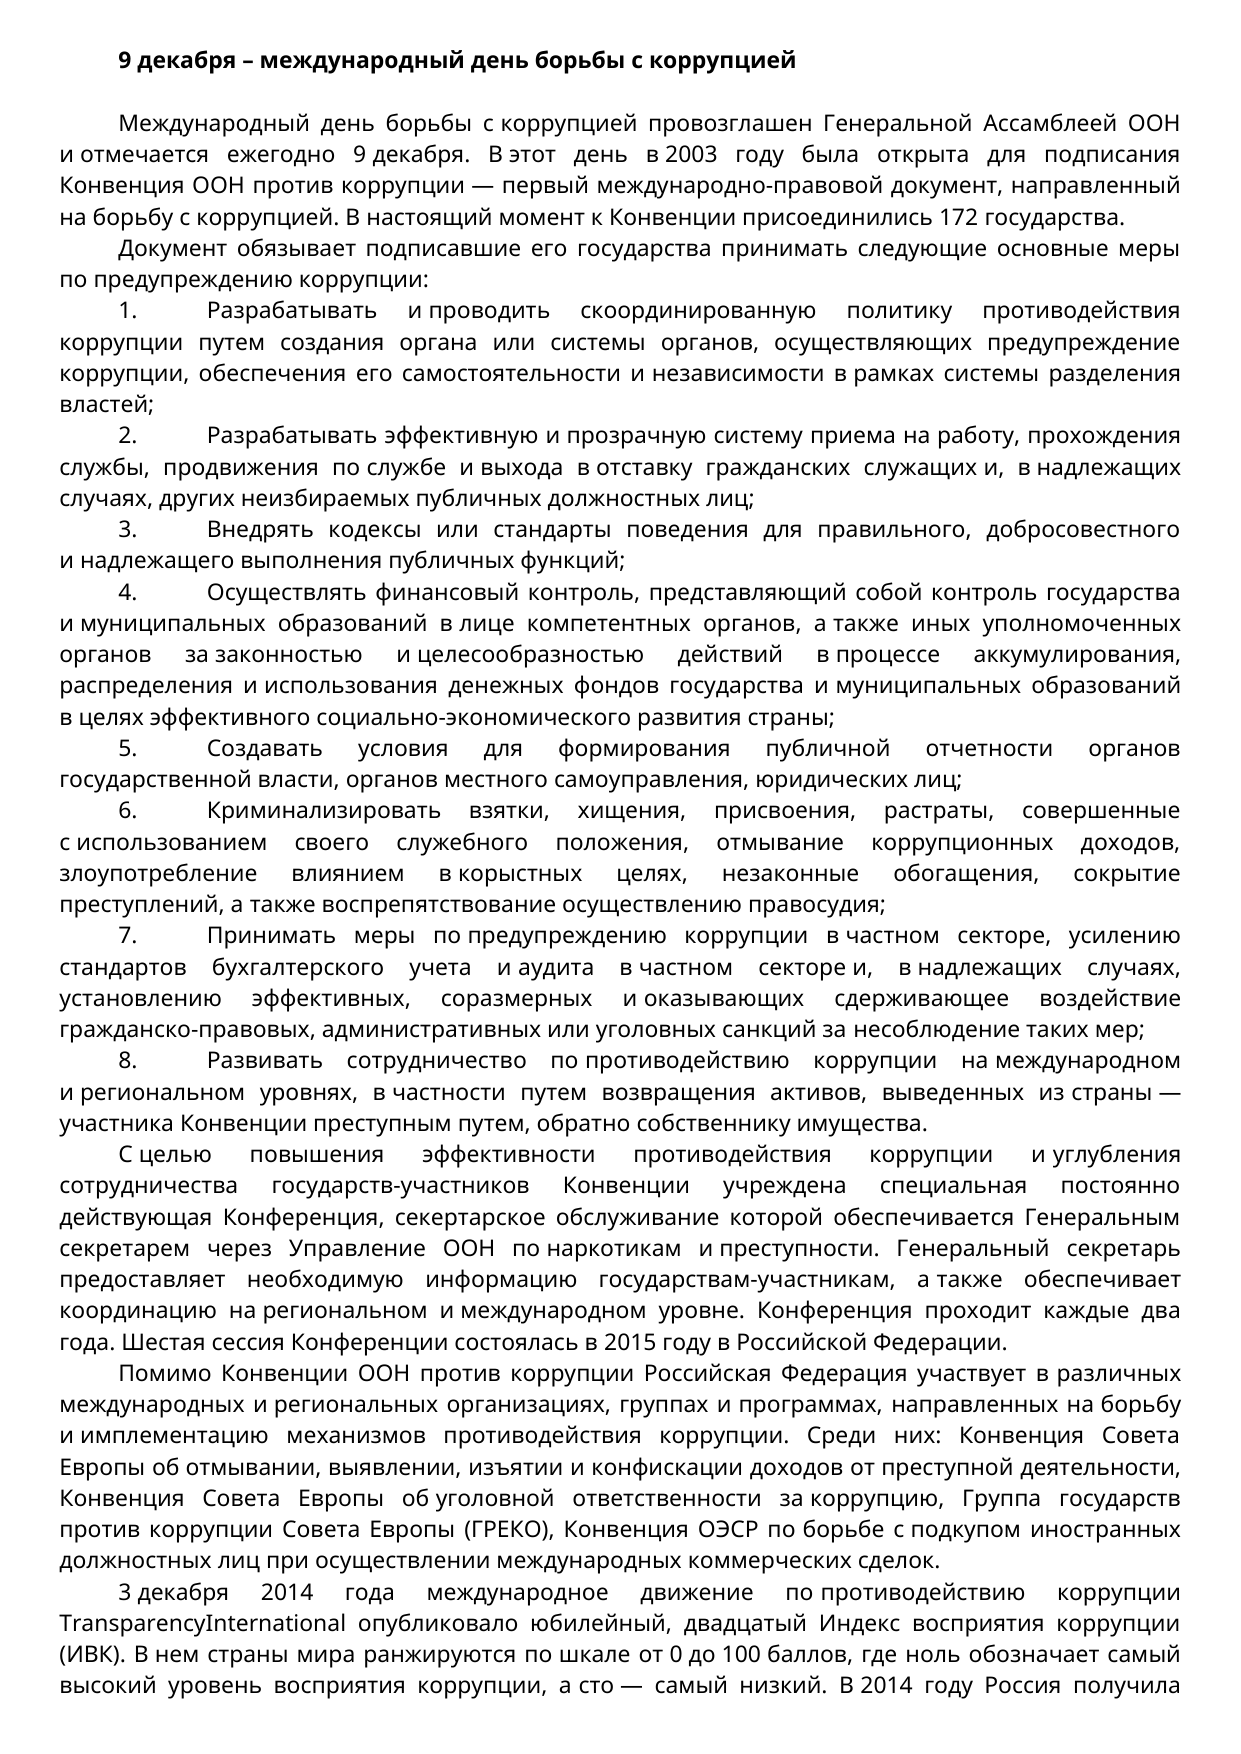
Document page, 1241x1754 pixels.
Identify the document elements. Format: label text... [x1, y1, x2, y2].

list Криминализировать взятки, хищения, присвоения, растраты, совершенные с использованием своего служебного положения, отмывание коррупционных доходов, злоупотребление влиянием в корыстных целях, незаконные обогащения, сокрытие преступлений, а также воспрепятствование осуществлению правосудия; [59, 794, 1181, 919]
list Принимать меры по предупреждению коррупции в частном секторе, усилению стандартов бухгалтерского учета и аудита в частном секторе и, в надлежащих случаях, установлению эффективных, соразмерных и оказывающих сдерживающее воздействие гражданско-правовых, административных или уголовных санкций за несоблюдение таких мер; [59, 919, 1181, 1044]
text Международный день борьбы с коррупцией провозглашен Генеральной Ассамблеей ООН и отмечается ежегодно 9 декабря. В этот день в 2003 году была открыта для подписания Конвенция ООН против коррупции — первый международно-правовой документ, направленный на борьбу с коррупцией. В настоящий момент к Конвенции присоединились 172 государства. [59, 107, 1181, 232]
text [59, 1576, 1181, 1701]
list Развивать сотрудничество по противодействию коррупции на международном и региональном уровнях, в частности путем возвращения активов, выведенных из страны — участника Конвенции преступным путем, обратно собственнику имущества. [59, 1044, 1181, 1138]
list Внедрять кодексы или стандарты поведения для правильного, добросовестного и надлежащего выполнения публичных функций; [59, 513, 1181, 576]
text 9 декабря – международный день борьбы с коррупцией [59, 44, 1181, 76]
text Помимо Конвенции ООН против коррупции Российская Федерация участвует в различных международных и региональных организациях, группах и программах, направленных на борьбу и имплементацию механизмов противодействия коррупции. Среди них: Конвенция Совета Европы об отмывании, выявлении, изъятии и конфискации доходов от преступной деятельности, Конвенция Совета Европы об уголовной ответственности за коррупцию, Группа государств против коррупции Совета Европы (ГРЕКО), Конвенция ОЭСР по борьбе с подкупом иностранных должностных лиц при осуществлении международных коммерческих сделок. [59, 1357, 1181, 1576]
list Разрабатывать эффективную и прозрачную систему приема на работу, прохождения службы, продвижения по службе и выхода в отставку гражданских служащих и, в надлежащих случаях, других неизбираемых публичных должностных лиц; [59, 419, 1181, 513]
list Осуществлять финансовый контроль, представляющий собой контроль государства и муниципальных образований в лице компетентных органов, а также иных уполномоченных органов за законностью и целесообразностью действий в процессе аккумулирования, распределения и использования денежных фондов государства и муниципальных образований в целях эффективного социально-экономического развития страны; [59, 576, 1181, 732]
list Создавать условия для формирования публичной отчетности органов государственной власти, органов местного самоуправления, юридических лиц; [59, 732, 1181, 794]
text С целью повышения эффективности противодействия коррупции и углубления сотрудничества государств-участников Конвенции учреждена специальная постоянно действующая Конференция, секертарское обслуживание которой обеспечивается Генеральным секретарем через Управление ООН по наркотикам и преступности. Генеральный секретарь предоставляет необходимую информацию государствам-участникам, а также обеспечивает координацию на региональном и международном уровне. Конференция проходит каждые два года. Шестая сессия Конференции состоялась в 2015 году в Российской Федерации. [59, 1138, 1181, 1357]
text Документ обязывает подписавшие его государства принимать следующие основные меры по предупреждению коррупции: [59, 232, 1181, 294]
list Разрабатывать и проводить скоординированную политику противодействия коррупции путем создания органа или системы органов, осуществляющих предупреждение коррупции, обеспечения его самостоятельности и независимости в рамках системы разделения властей; [59, 294, 1181, 419]
